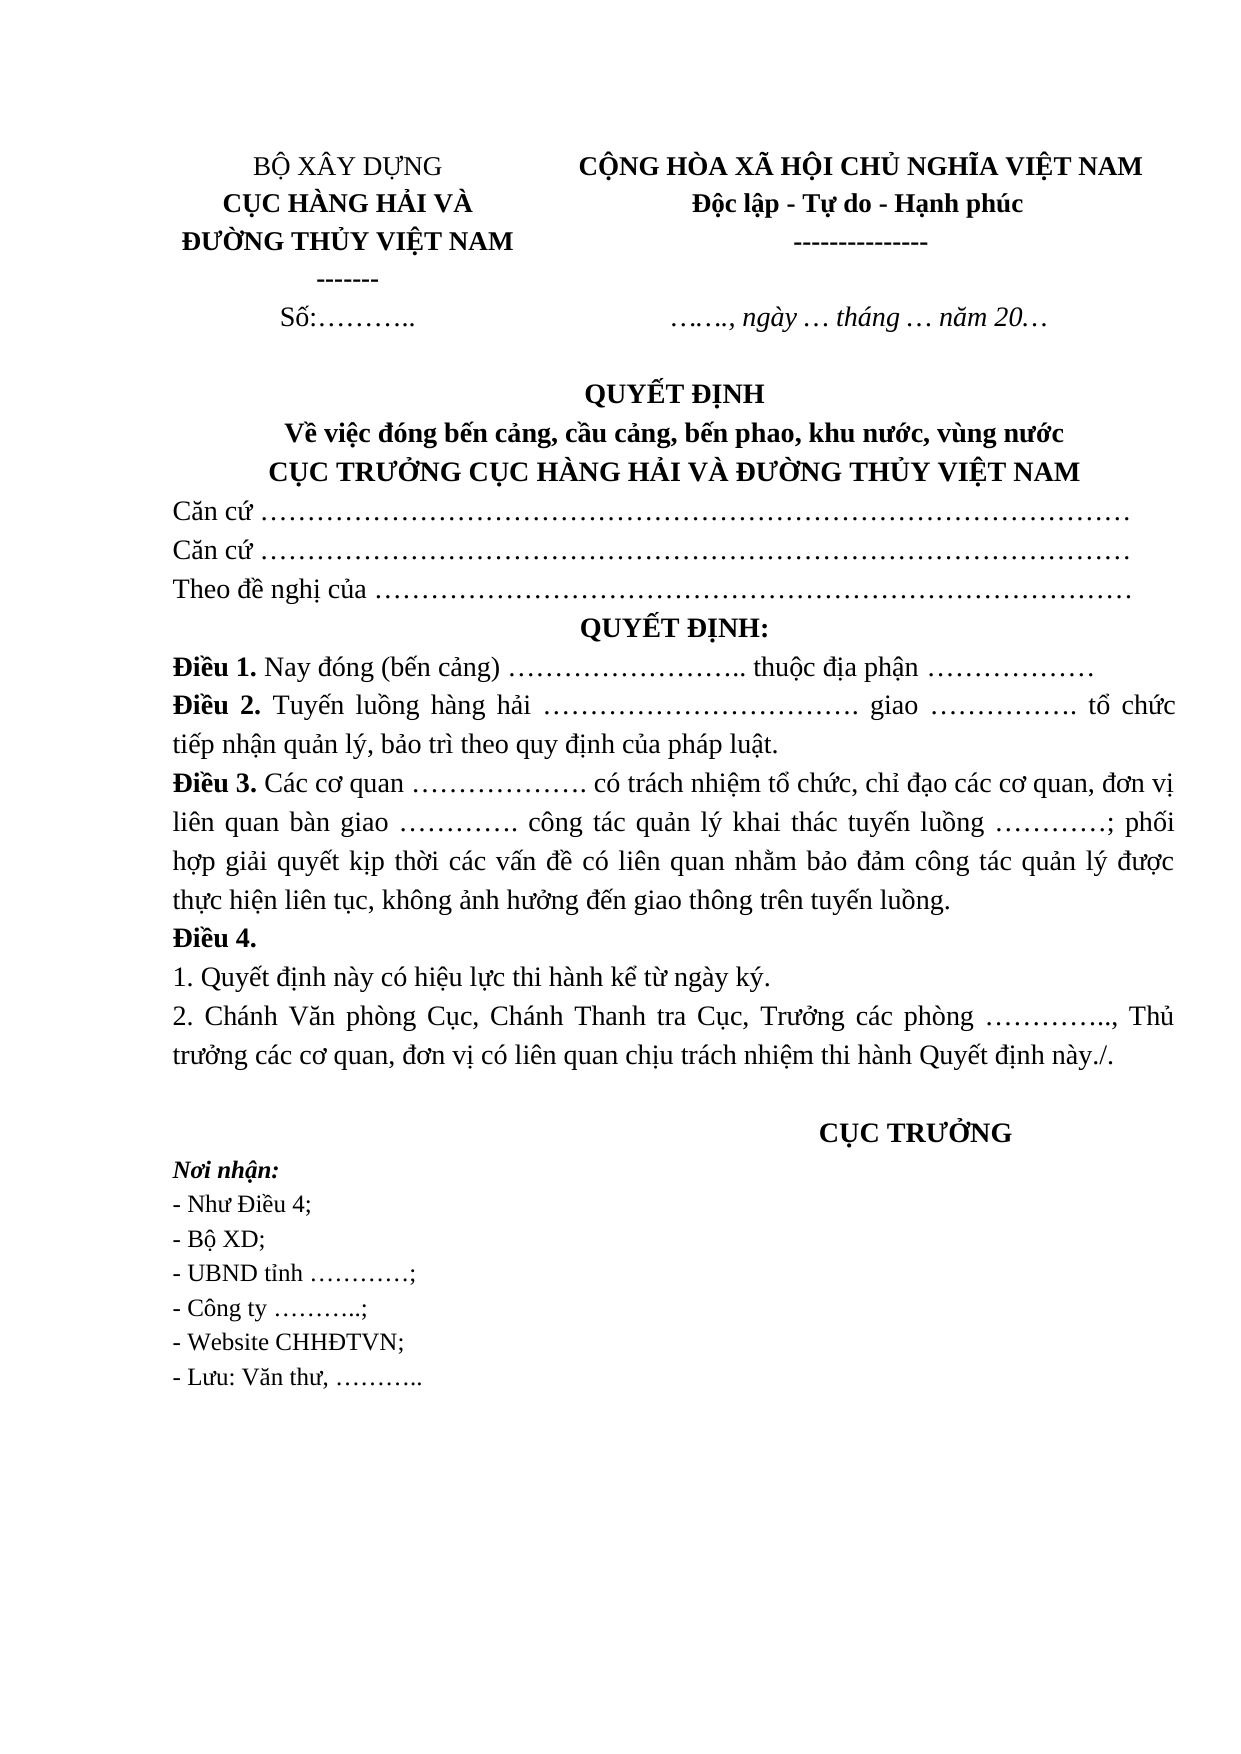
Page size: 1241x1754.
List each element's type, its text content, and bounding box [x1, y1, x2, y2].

table_cell CỤC TRƯỞNG [643, 1116, 1188, 1397]
table_cell ……., ngày … tháng … năm 20… [534, 300, 1188, 339]
table_cell QUYẾT ĐỊNH Về việc đóng bến cảng, cầu cảng, bến phao, khu nước, vùng nước CỤC TRƯỞNG CỤC HÀNG HẢI VÀ ĐƯỜNG THỦY VIỆT NAM Căn cứ ………………………………………………………………………………… Căn cứ ………………………………………………………………………………… Theo đề nghị của ……………………………………………………………………… QUYẾT ĐỊNH: Điều 1. Nay đóng (bến cảng) …………………….. thuộc địa phận ……………… Điều 2. Tuyến luồng hàng hải ……………………………. giao ……………. tổ chức tiếp nhận quản lý, bảo trì theo quy định của pháp luật. Điều 3. Các cơ quan ………………. có trách nhiệm tổ chức, chỉ đạo các cơ quan, đơn vị liên quan bàn giao …………. công tác quản lý khai thác tuyến luồng …………; phối hợp giải quyết kịp thời các vấn đề có liên quan nhằm bảo đảm công tác quản lý được thực hiện liên tục, không ảnh hưởng đến giao thông trên tuyến luồng. Điều 4. 1. Quyết định này có hiệu lực thi hành kể từ ngày ký. 2. Chánh Văn phòng Cục, Chánh Thanh tra Cục, Trưởng các phòng ………….., Thủ trưởng các cơ quan, đơn vị có liên quan chịu trách nhiệm thi hành Quyết định này./. [161, 339, 1188, 1116]
table_cell Số:……….. [161, 300, 534, 339]
table_header CỘNG HÒA XÃ HỘI CHỦ NGHĨA VIỆT NAM Độc lập - Tự do - Hạnh phúc --------------- [534, 150, 1188, 300]
table_cell Nơi nhận: - Như Điều 4; - Bộ XD; - UBND tỉnh …………; - Công ty ………..; - Website CHHĐTVN; - Lưu: Văn thư, ……….. [161, 1116, 643, 1397]
table_header BỘ XÂY DỰNG CỤC HÀNG HẢI VÀ ĐƯỜNG THỦY VIỆT NAM ------- [161, 150, 534, 300]
